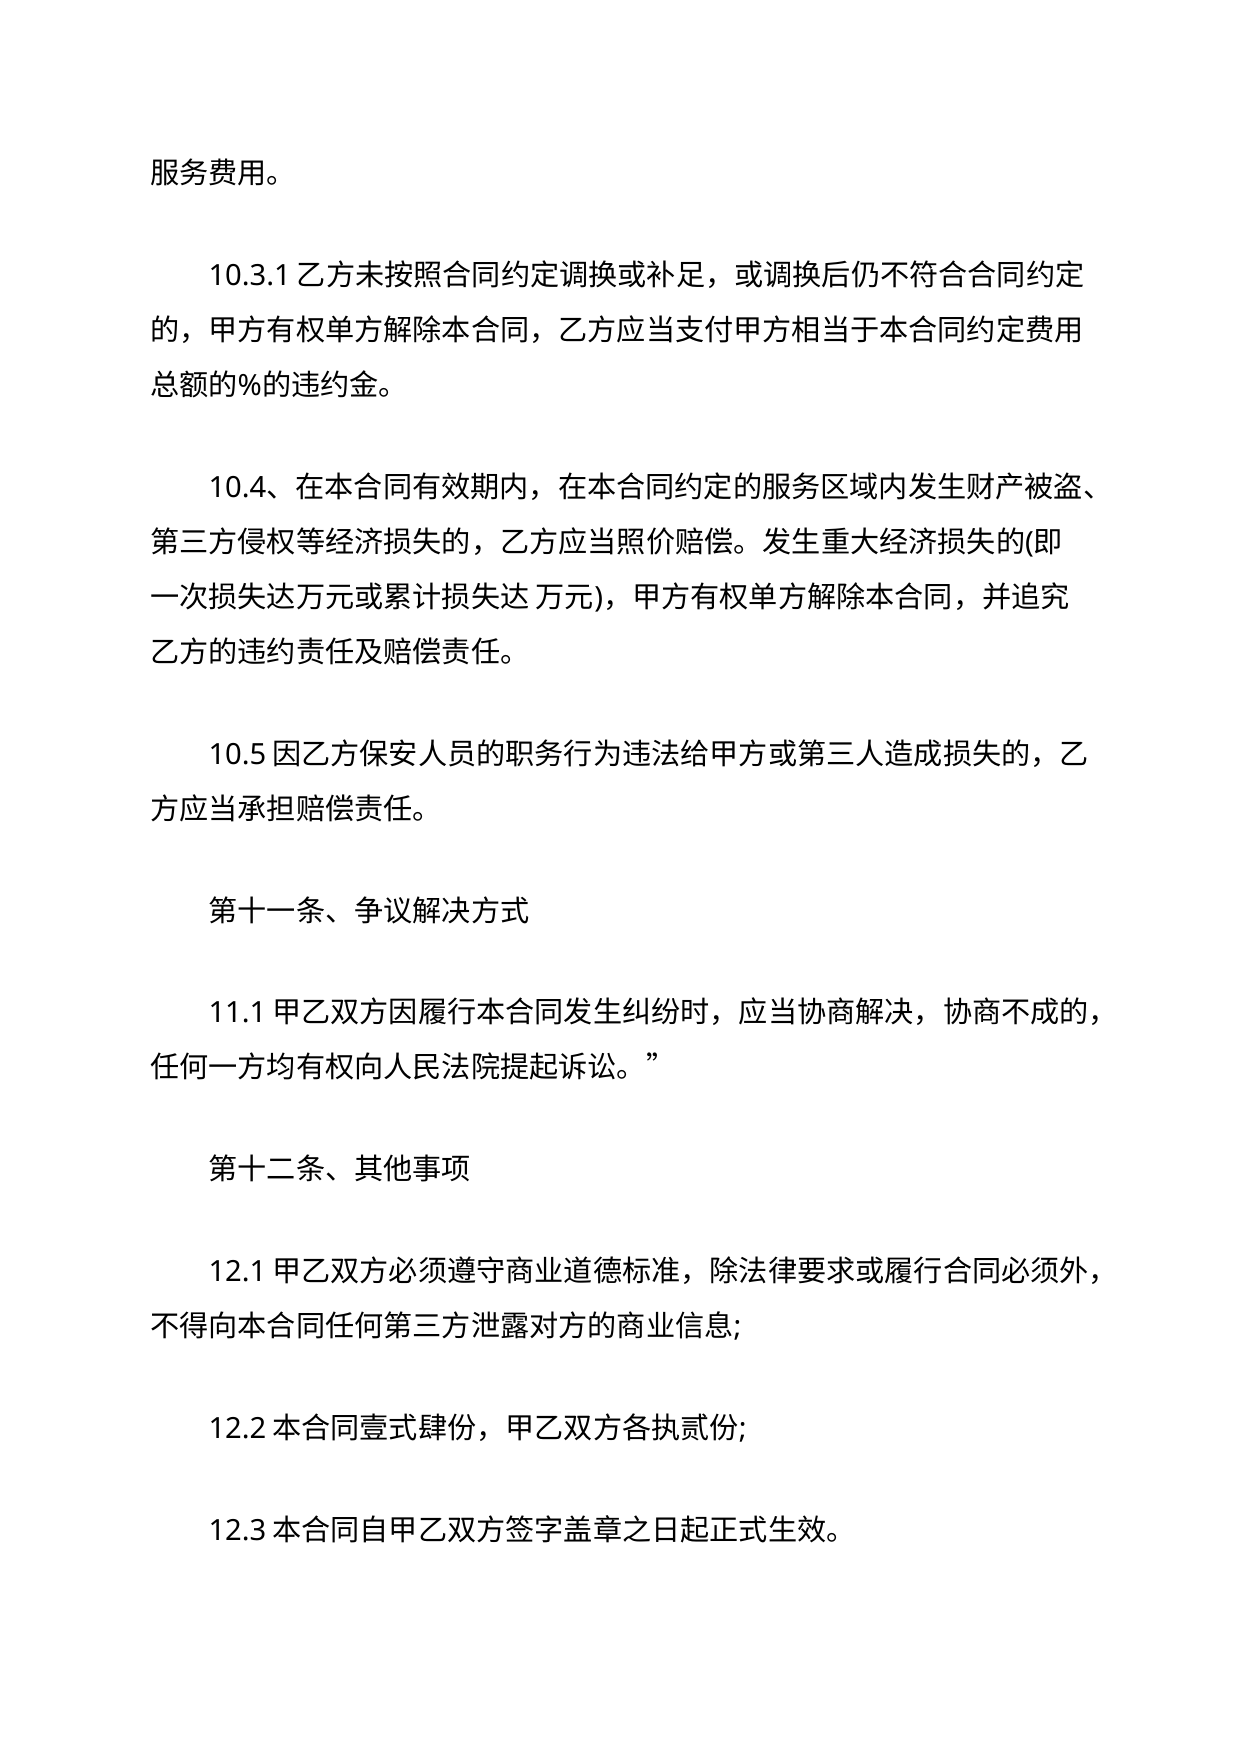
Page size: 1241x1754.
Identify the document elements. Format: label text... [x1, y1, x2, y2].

text 11.1甲乙双方因履行本合同发生纠纷时，应当协商解决，协商不成的，任何一方均有权向人民法院提起诉讼。” [150, 989, 1090, 1086]
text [150, 150, 1090, 192]
text 12.2本合同壹式肆份，甲乙双方各执贰份; [150, 1404, 1090, 1447]
text 10.5因乙方保安人员的职务行为违法给甲方或第三人造成损失的，乙方应当承担赔偿责任。 [150, 730, 1090, 828]
text 10.3.1乙方未按照合同约定调换或补足，或调换后仍不符合合同约定的，甲方有权单方解除本合同，乙方应当支付甲方相当于本合同约定费用总额的%的违约金。 [150, 252, 1090, 404]
text 10.4、在本合同有效期内，在本合同约定的服务区域内发生财产被盗、第三方侵权等经济损失的，乙方应当照价赔偿。发生重大经济损失的(即一次损失达万元或累计损失达 万元)，甲方有权单方解除本合同，并追究乙方的违约责任及赔偿责任。 [150, 464, 1090, 671]
text 第十一条、争议解决方式 [150, 887, 1090, 929]
text 12.1甲乙双方必须遵守商业道德标准，除法律要求或履行合同必须外，不得向本合同任何第三方泄露对方的商业信息; [150, 1247, 1090, 1345]
text 第十二条、其他事项 [150, 1146, 1090, 1188]
text 12.3本合同自甲乙双方签字盖章之日起正式生效。 [150, 1506, 1090, 1549]
